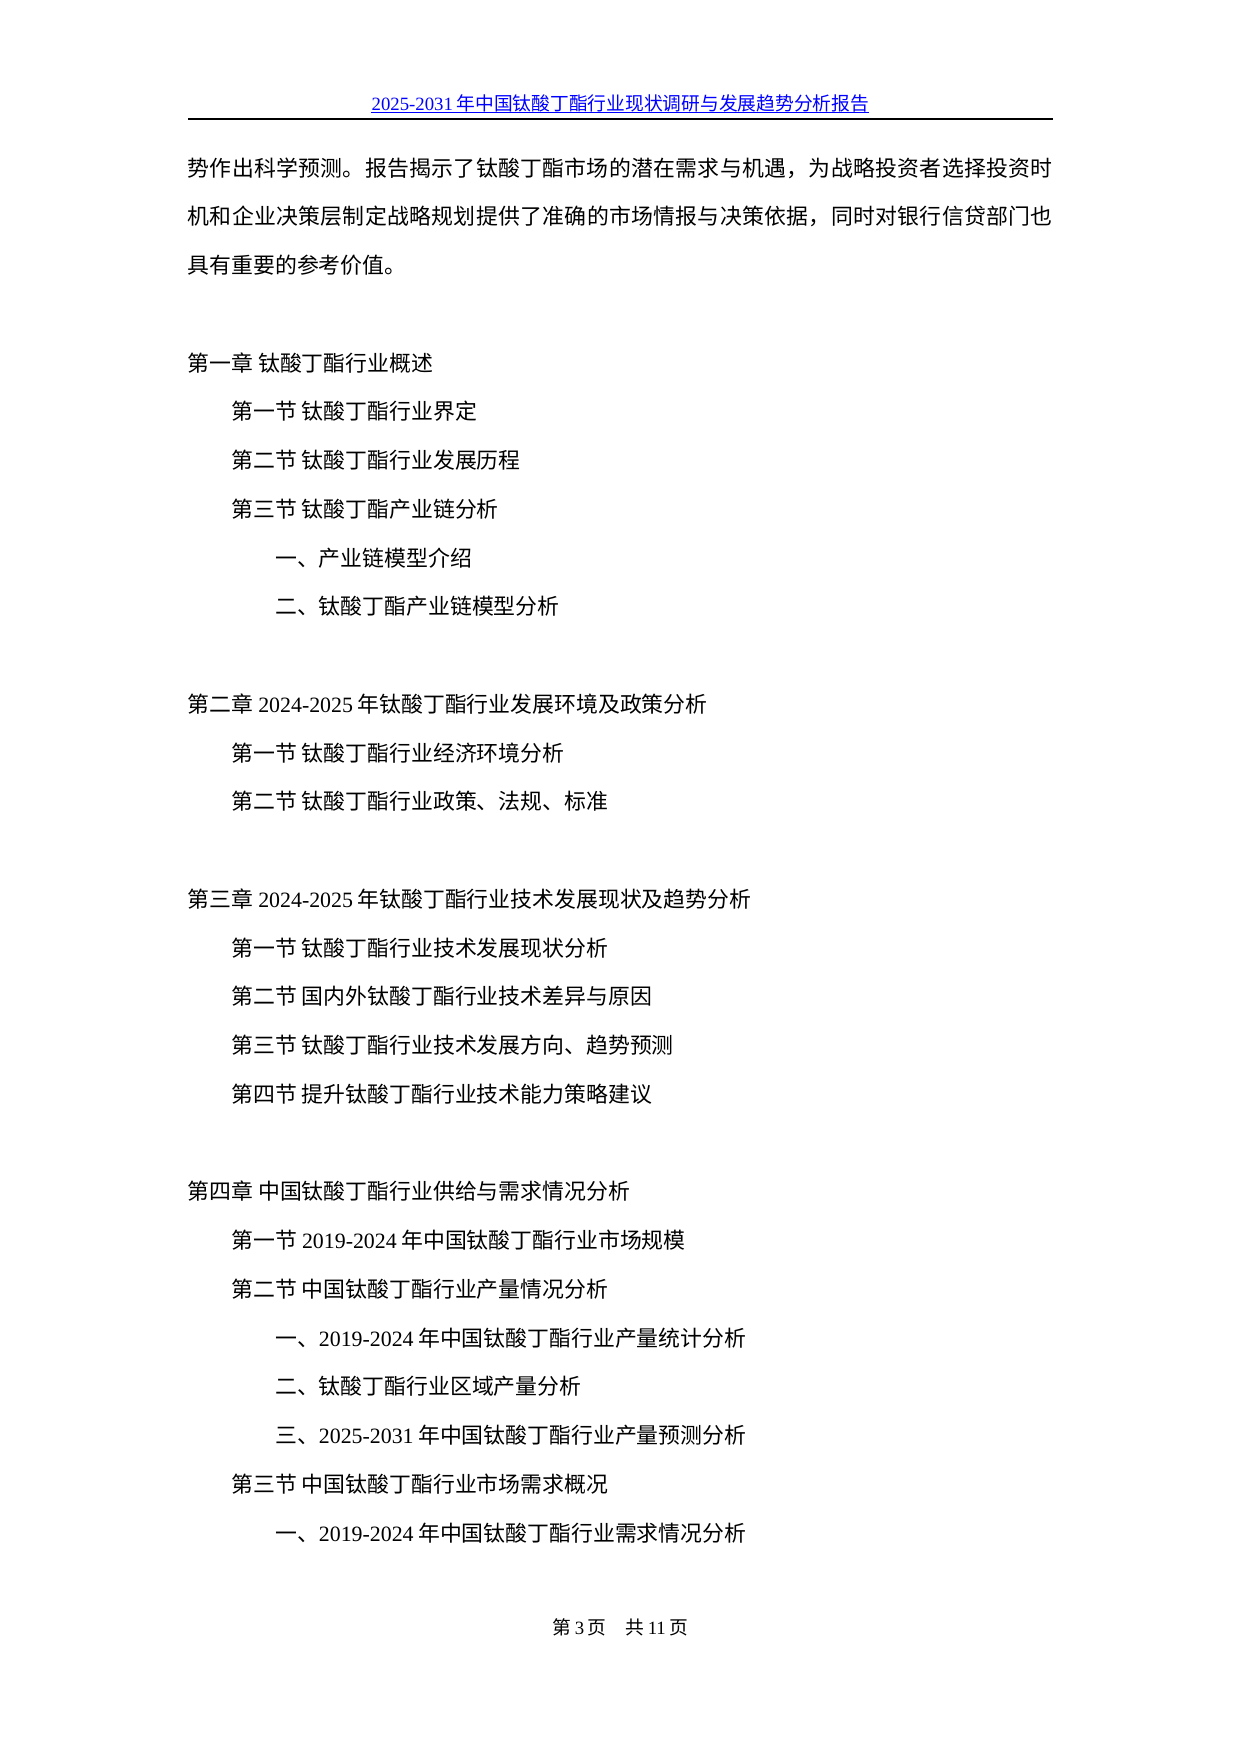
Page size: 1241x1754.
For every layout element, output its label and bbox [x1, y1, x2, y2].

text [187, 150, 1053, 1548]
